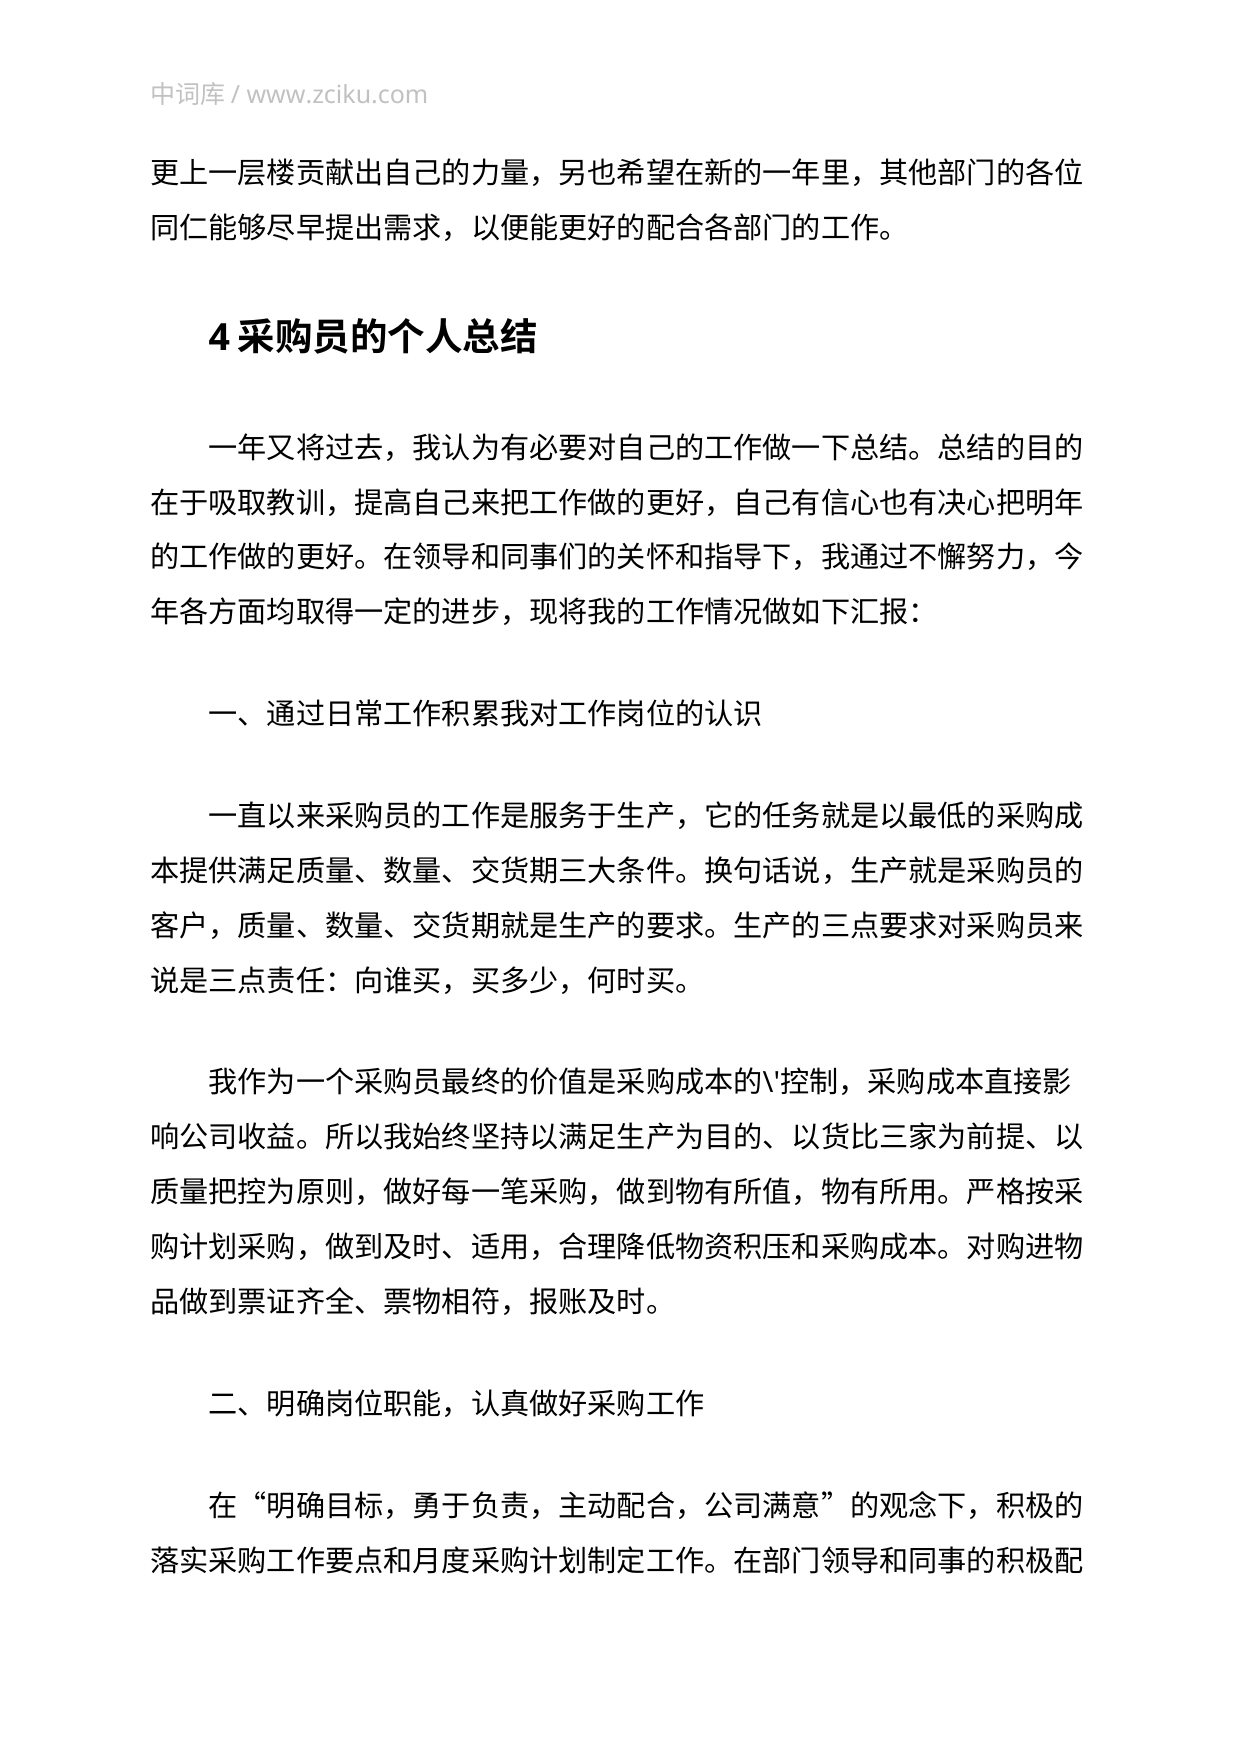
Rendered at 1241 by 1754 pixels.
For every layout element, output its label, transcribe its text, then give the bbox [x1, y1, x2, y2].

text 一年又将过去，我认为有必要对自己的工作做一下总结。总结的目的在于吸取教训，提高自己来把工作做的更好，自己有信心也有决心把明年的工作做的更好。在领导和同事们的关怀和指导下，我通过不懈努力，今年各方面均取得一定的进步，现将我的工作情况做如下汇报： [150, 424, 1090, 631]
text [150, 150, 1090, 247]
text 我作为一个采购员最终的价值是采购成本的\'控制，采购成本直接影响公司收益。所以我始终坚持以满足生产为目的、以货比三家为前提、以质量把控为原则，做好每一笔采购，做到物有所值，物有所用。严格按采购计划采购，做到及时、适用，合理降低物资积压和采购成本。对购进物品做到票证齐全、票物相符，报账及时。 [150, 1059, 1090, 1321]
text 一、通过日常工作积累我对工作岗位的认识 [150, 691, 1090, 733]
text 4采购员的个人总结 [150, 307, 1090, 361]
text 二、明确岗位职能，认真做好采购工作 [150, 1380, 1090, 1423]
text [150, 1482, 1090, 1579]
text 一直以来采购员的工作是服务于生产，它的任务就是以最低的采购成本提供满足质量、数量、交货期三大条件。换句话说，生产就是采购员的客户，质量、数量、交货期就是生产的要求。生产的三点要求对采购员来说是三点责任：向谁买，买多少，何时买。 [150, 792, 1090, 999]
